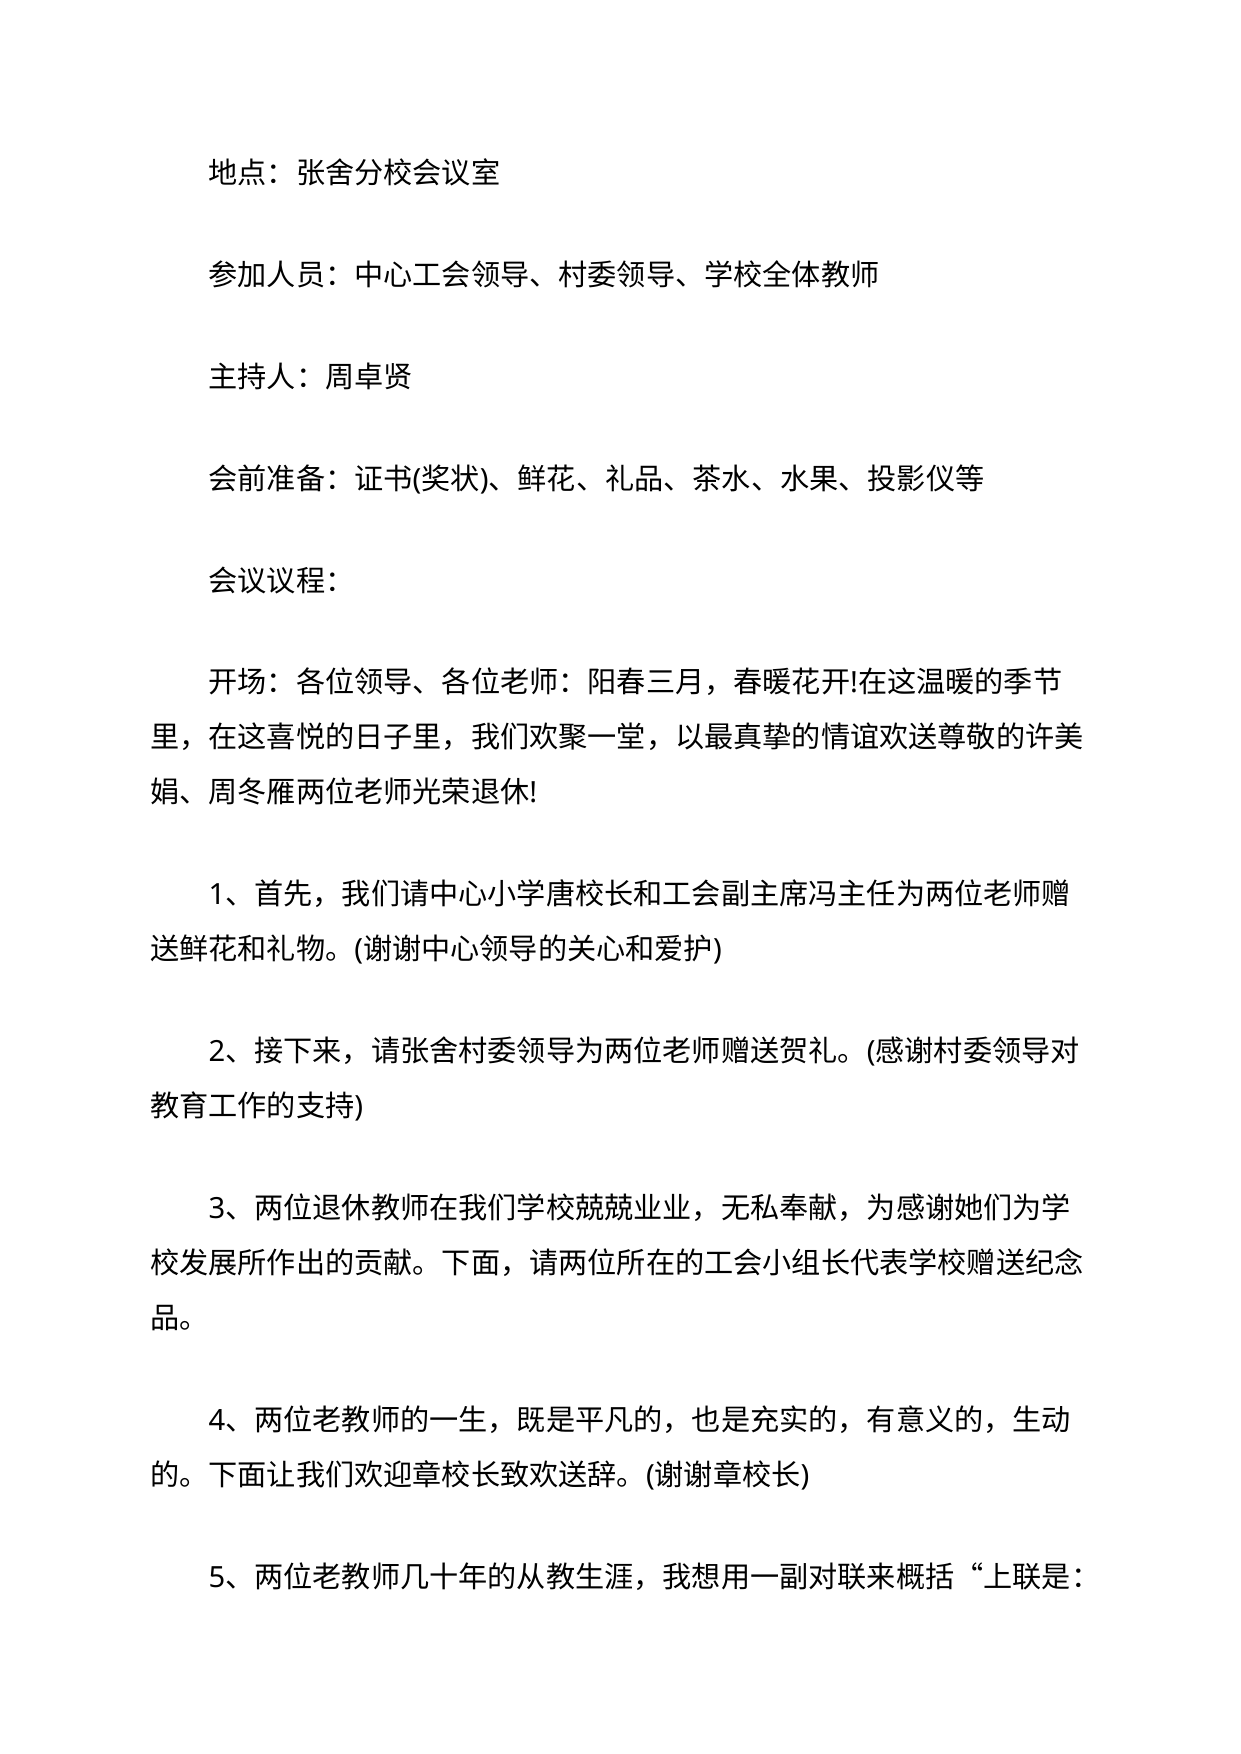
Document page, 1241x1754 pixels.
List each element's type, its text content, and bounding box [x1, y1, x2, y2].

text 地点：张舍分校会议室 [150, 150, 1090, 192]
text 开场：各位领导、各位老师：阳春三月，春暖花开!在这温暖的季节里，在这喜悦的日子里，我们欢聚一堂，以最真挚的情谊欢送尊敬的许美娟、周冬雁两位老师光荣退休! [150, 659, 1090, 811]
text 1、首先，我们请中心小学唐校长和工会副主席冯主任为两位老师赠送鲜花和礼物。(谢谢中心领导的关心和爱护) [150, 871, 1090, 968]
text 会议议程： [150, 557, 1090, 599]
text 3、两位退休教师在我们学校兢兢业业，无私奉献，为感谢她们为学校发展所作出的贡献。下面，请两位所在的工会小组长代表学校赠送纪念品。 [150, 1185, 1090, 1337]
text 参加人员：中心工会领导、村委领导、学校全体教师 [150, 252, 1090, 294]
text 2、接下来，请张舍村委领导为两位老师赠送贺礼。(感谢村委领导对教育工作的支持) [150, 1028, 1090, 1125]
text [150, 1553, 1090, 1596]
text 主持人：周卓贤 [150, 353, 1090, 396]
text 会前准备：证书(奖状)、鲜花、礼品、茶水、水果、投影仪等 [150, 455, 1090, 498]
text 4、两位老教师的一生，既是平凡的，也是充实的，有意义的，生动的。下面让我们欢迎章校长致欢送辞。(谢谢章校长) [150, 1397, 1090, 1494]
